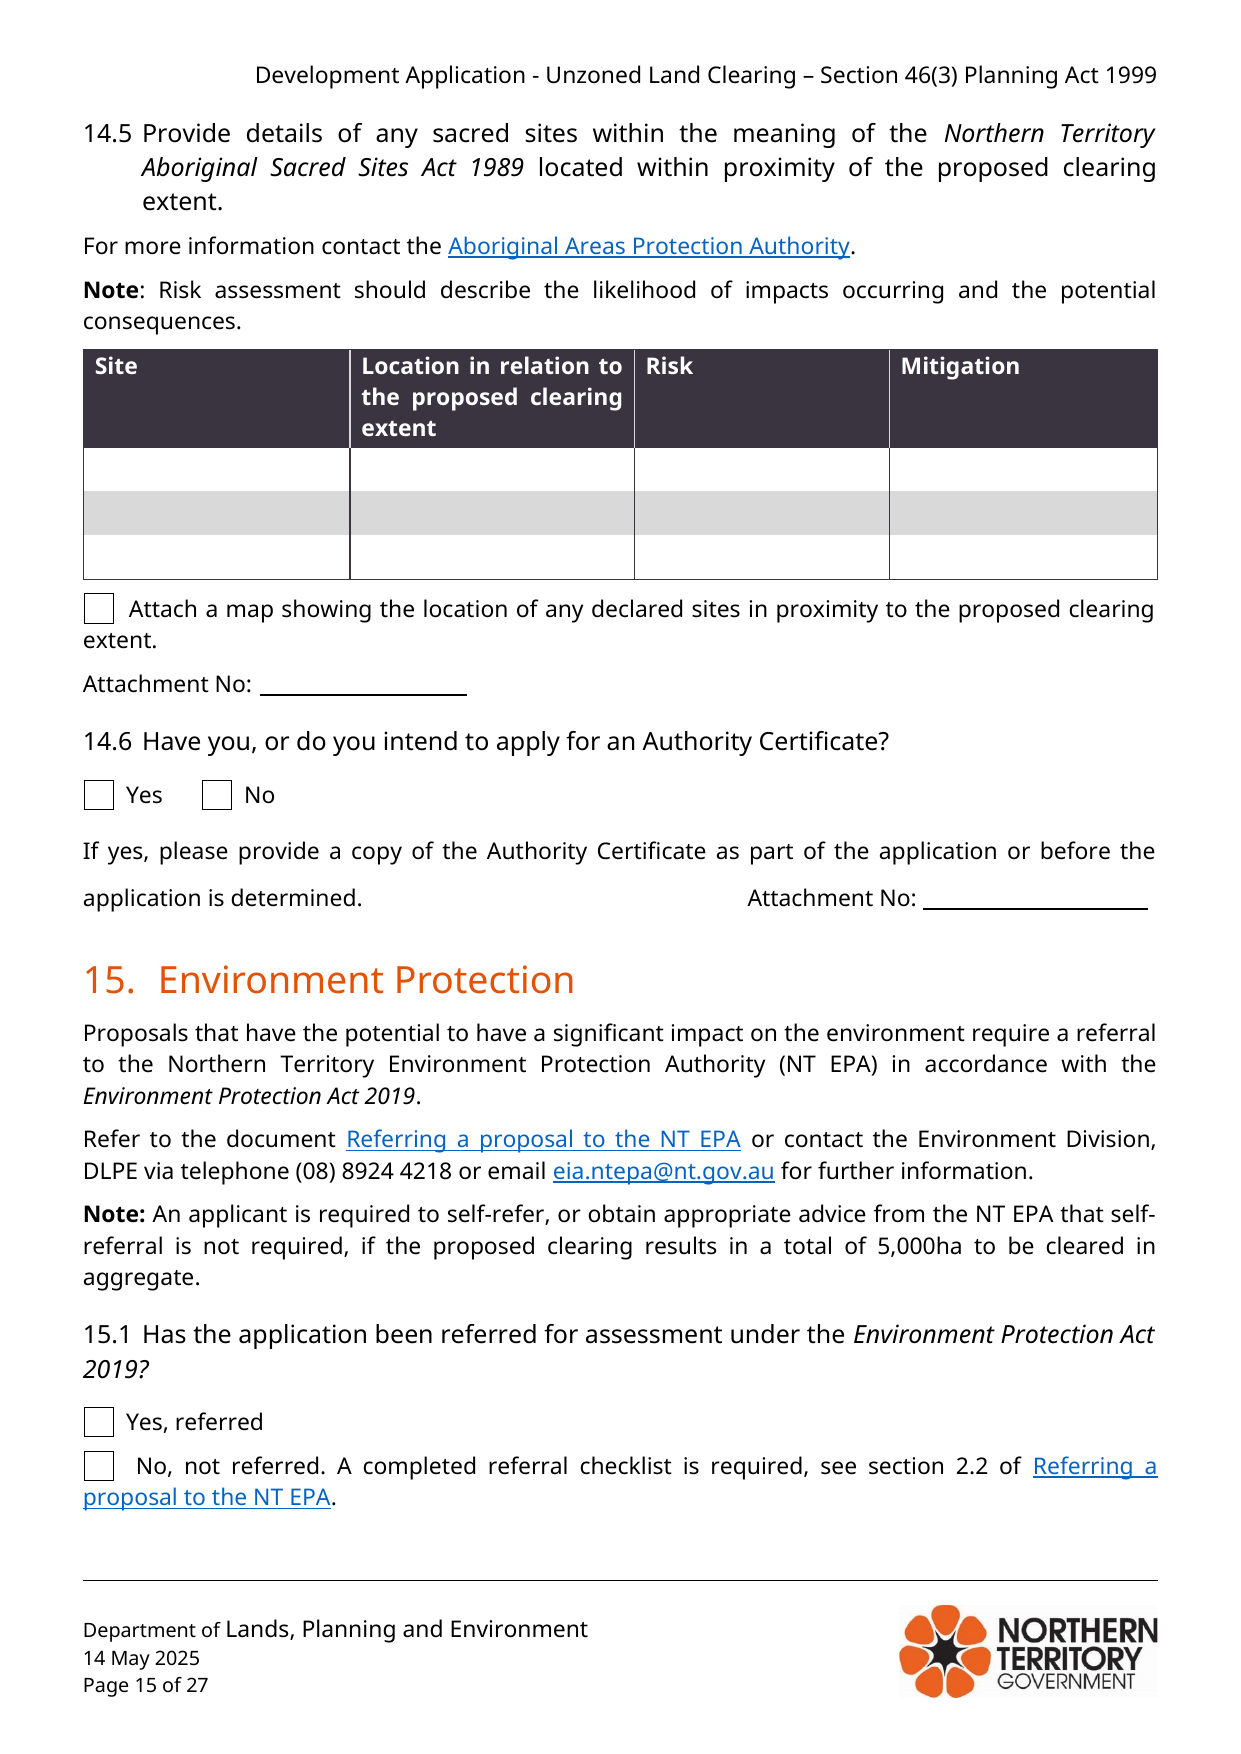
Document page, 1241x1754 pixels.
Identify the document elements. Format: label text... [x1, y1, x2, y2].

text Attach a map showing the location of any declared sites in proximity to the proposed clearing extent. [83, 592, 1157, 655]
table_cell [890, 491, 1157, 535]
text Yes No [83, 779, 1157, 810]
table_cell [84, 448, 349, 491]
table_cell [635, 535, 889, 579]
table_cell [84, 491, 349, 535]
text Yes, referred [83, 1406, 1157, 1437]
table_header Location in relation to the proposed clearing extent [351, 350, 634, 448]
table_cell [890, 535, 1157, 579]
table_cell [890, 448, 1157, 491]
text Proposals that have the potential to have a significant impact on the environment require a referral to the Northern Territory Environment Protection Authority (NT EPA) in accordance with the Environment Protection Act 2019. [83, 1017, 1157, 1111]
table_header Site [84, 350, 349, 448]
table_cell [635, 491, 889, 535]
text Note: An applicant is required to self-refer, or obtain appropriate advice from the NT EPA that self-referral is not required, if the proposed clearing results in a total of 5,000ha to be cleared in aggregate. [83, 1198, 1157, 1292]
table_header Risk [635, 350, 889, 448]
subtitle Environment Protection [83, 954, 1157, 1005]
list Refer to the document Referring a proposal to the NT EPA or contact the Environment Division, DLPE via telephone (08) 8924 4218 or email eia.ntepa@nt.gov.au for further information. [83, 1123, 1157, 1186]
table_cell [635, 448, 889, 491]
picture [899, 1605, 1158, 1698]
subtitle 14.6 Have you, or do you intend to apply for an Authority Certificate? [83, 724, 1157, 758]
table_cell [84, 535, 349, 579]
text Note: Risk assessment should describe the likelihood of impacts occurring and the potential consequences. [83, 274, 1157, 336]
text No, not referred. A completed referral checklist is required, see section 2.2 of Referring a proposal to the NT EPA. [83, 1450, 1157, 1512]
text If yes, please provide a copy of the Authority Certificate as part of the application or before the application is determined. Attachment No: [83, 835, 1157, 913]
subtitle 14.5 Provide details of any sacred sites within the meaning of the Northern Territory Aboriginal Sacred Sites Act 1989 located within proximity of the proposed clearing extent. [83, 115, 1157, 217]
table_cell [351, 491, 634, 535]
text Attachment No: [83, 667, 1157, 699]
table_header Mitigation [890, 350, 1157, 448]
table_cell [351, 448, 634, 491]
text For more information contact the Aboriginal Areas Protection Authority. [83, 230, 1157, 261]
table_cell [351, 535, 634, 579]
subtitle 15.1 Has the application been referred for assessment under the Environment Protection Act 2019? [83, 1317, 1157, 1385]
